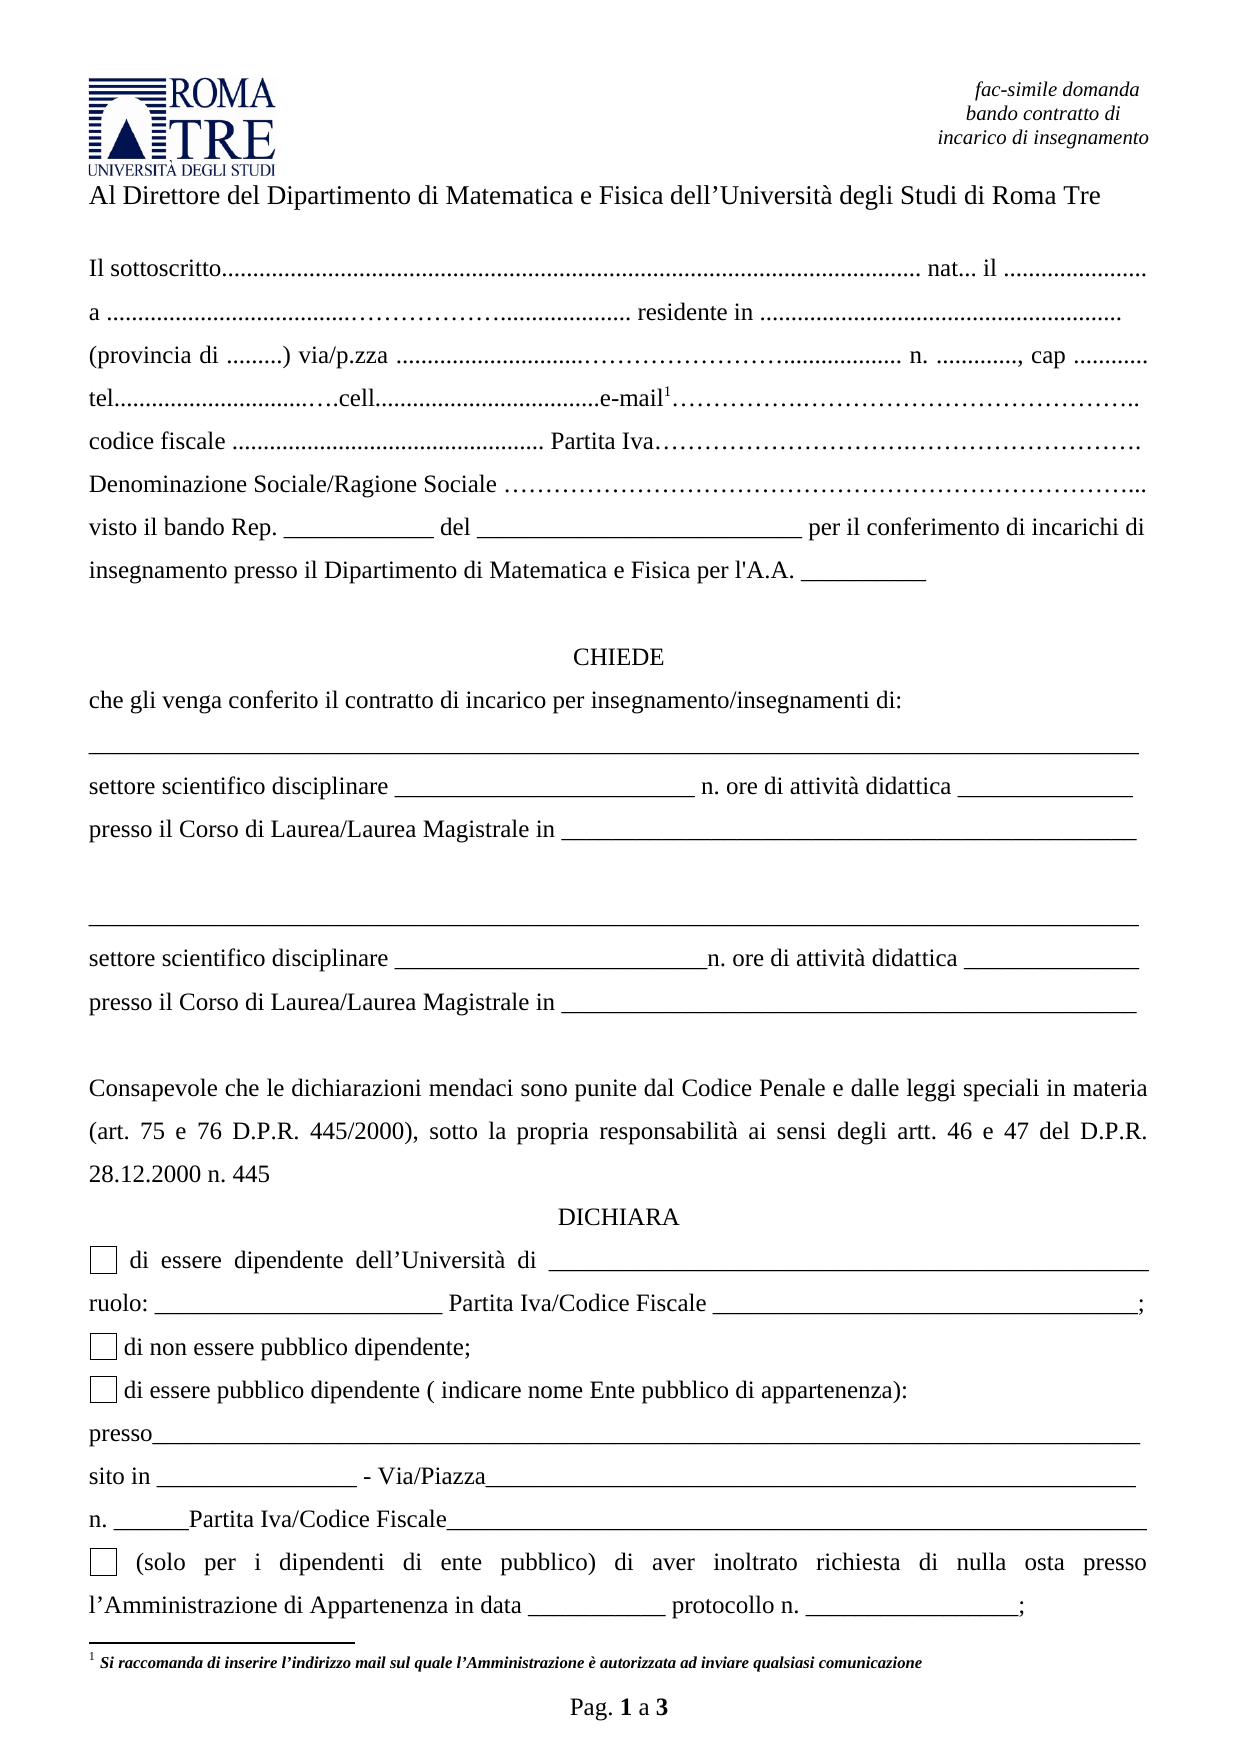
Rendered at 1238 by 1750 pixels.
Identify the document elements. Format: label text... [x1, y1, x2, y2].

text che gli venga conferito il contratto di incarico per insegnamento/insegnamenti di: [89, 685, 1149, 713]
text presso il Corso di Laurea/Laurea Magistrale in ______________________________________________ [89, 814, 1149, 843]
text Il sottoscritto................................................................................................................ nat... il ....................... [89, 253, 1149, 282]
text (solo per i dipendenti di ente pubblico) di aver inoltrato richiesta di nulla osta presso l’Amministrazione di Appartenenza in data ___________ protocollo n. _________________; [89, 1547, 1149, 1619]
text insegnamento presso il Dipartimento di Matematica e Fisica per l'A.A. __________ [89, 555, 1149, 584]
list DICHIARA [89, 1202, 1149, 1231]
text ____________________________________________________________________________________ settore scientifico disciplinare _________________________n. ore di attività didattica ______________ [89, 900, 1149, 972]
text di essere dipendente dell’Università di ________________________________________________ ruolo: _______________________ Partita Iva/Codice Fiscale __________________________________; [89, 1245, 1149, 1317]
text Denominazione Sociale/Ragione Sociale …………………………………………………………………... [89, 469, 1149, 498]
text CHIEDE [89, 642, 1149, 670]
list Consapevole che le dichiarazioni mendaci sono punite dal Codice Penale e dalle leggi speciali in materia (art. 75 e 76 D.P.R. 445/2000), sotto la propria responsabilità ai sensi degli artt. 46 e 47 del D.P.R. 28.12.2000 n. 445 [89, 1073, 1149, 1188]
picture [88, 77, 277, 180]
text di non essere pubblico dipendente; [89, 1332, 1149, 1360]
text (provincia di .........) via/p.zza ..............................……………………................... n. ............., cap ............ tel...............................….cell....................................e-mail…………….………………………………….. codice fiscale .................................................. Partita Iva………………………….………………………. [89, 340, 1149, 455]
text ____________________________________________________________________________________ settore scientifico disciplinare ________________________ n. ore di attività didattica ______________ [89, 728, 1149, 800]
text Al Direttore del Dipartimento di Matematica e Fisica dell’Università degli Studi di Roma Tre [89, 149, 1149, 210]
text di essere pubblico dipendente ( indicare nome Ente pubblico di appartenenza): presso_______________________________________________________________________________sito in ________________ - Via/Piazza____________________________________________________ n. ______Partita Iva/Codice Fiscale________________________________________________________ [89, 1375, 1149, 1533]
text a .......................................………………..................... residente in .......................................................... [89, 297, 1149, 325]
text presso il Corso di Laurea/Laurea Magistrale in ______________________________________________ [89, 987, 1149, 1015]
text visto il bando Rep. ____________ del __________________________ per il conferimento di incarichi di [89, 512, 1149, 541]
